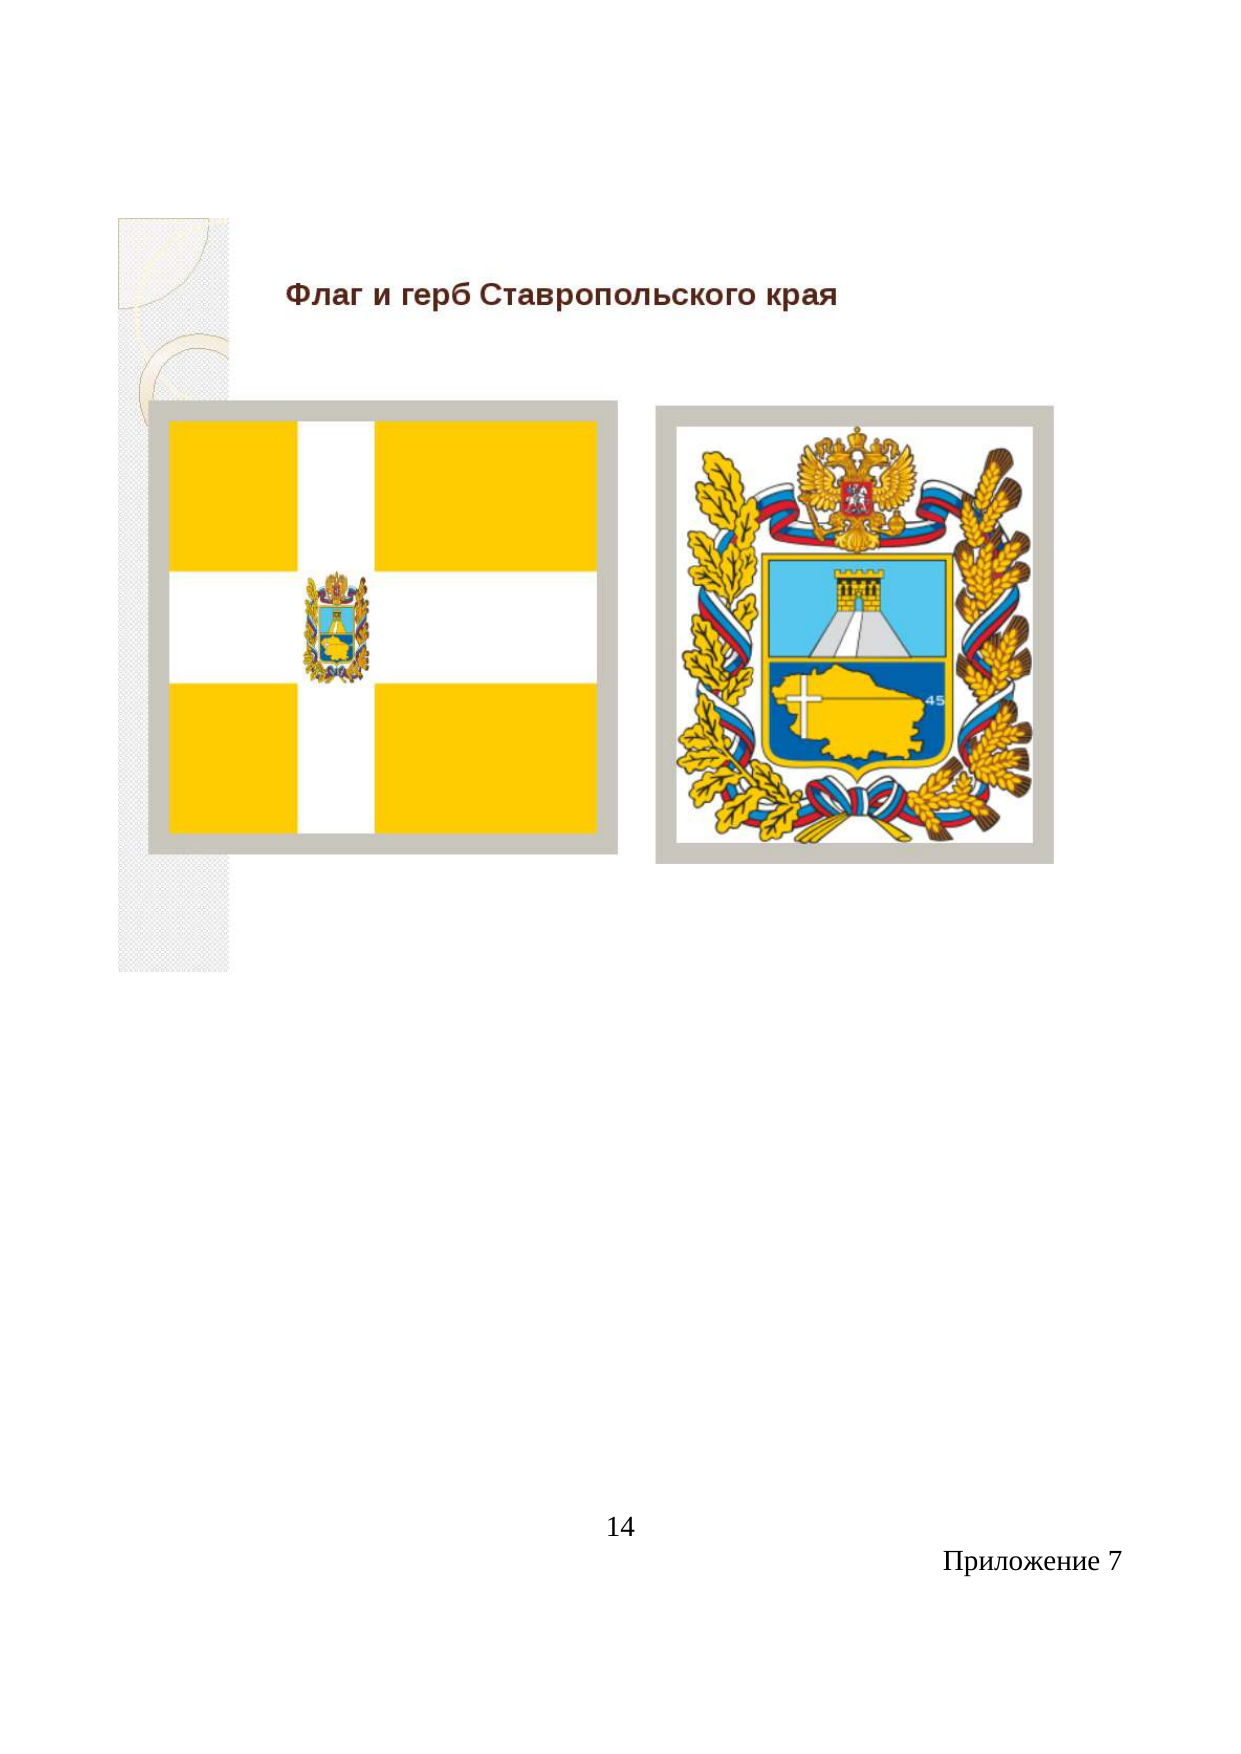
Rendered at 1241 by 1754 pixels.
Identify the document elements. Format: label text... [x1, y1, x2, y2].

text 14 [118, 1509, 1122, 1543]
text Приложение 7 [118, 1543, 1122, 1576]
picture [118, 218, 1123, 973]
